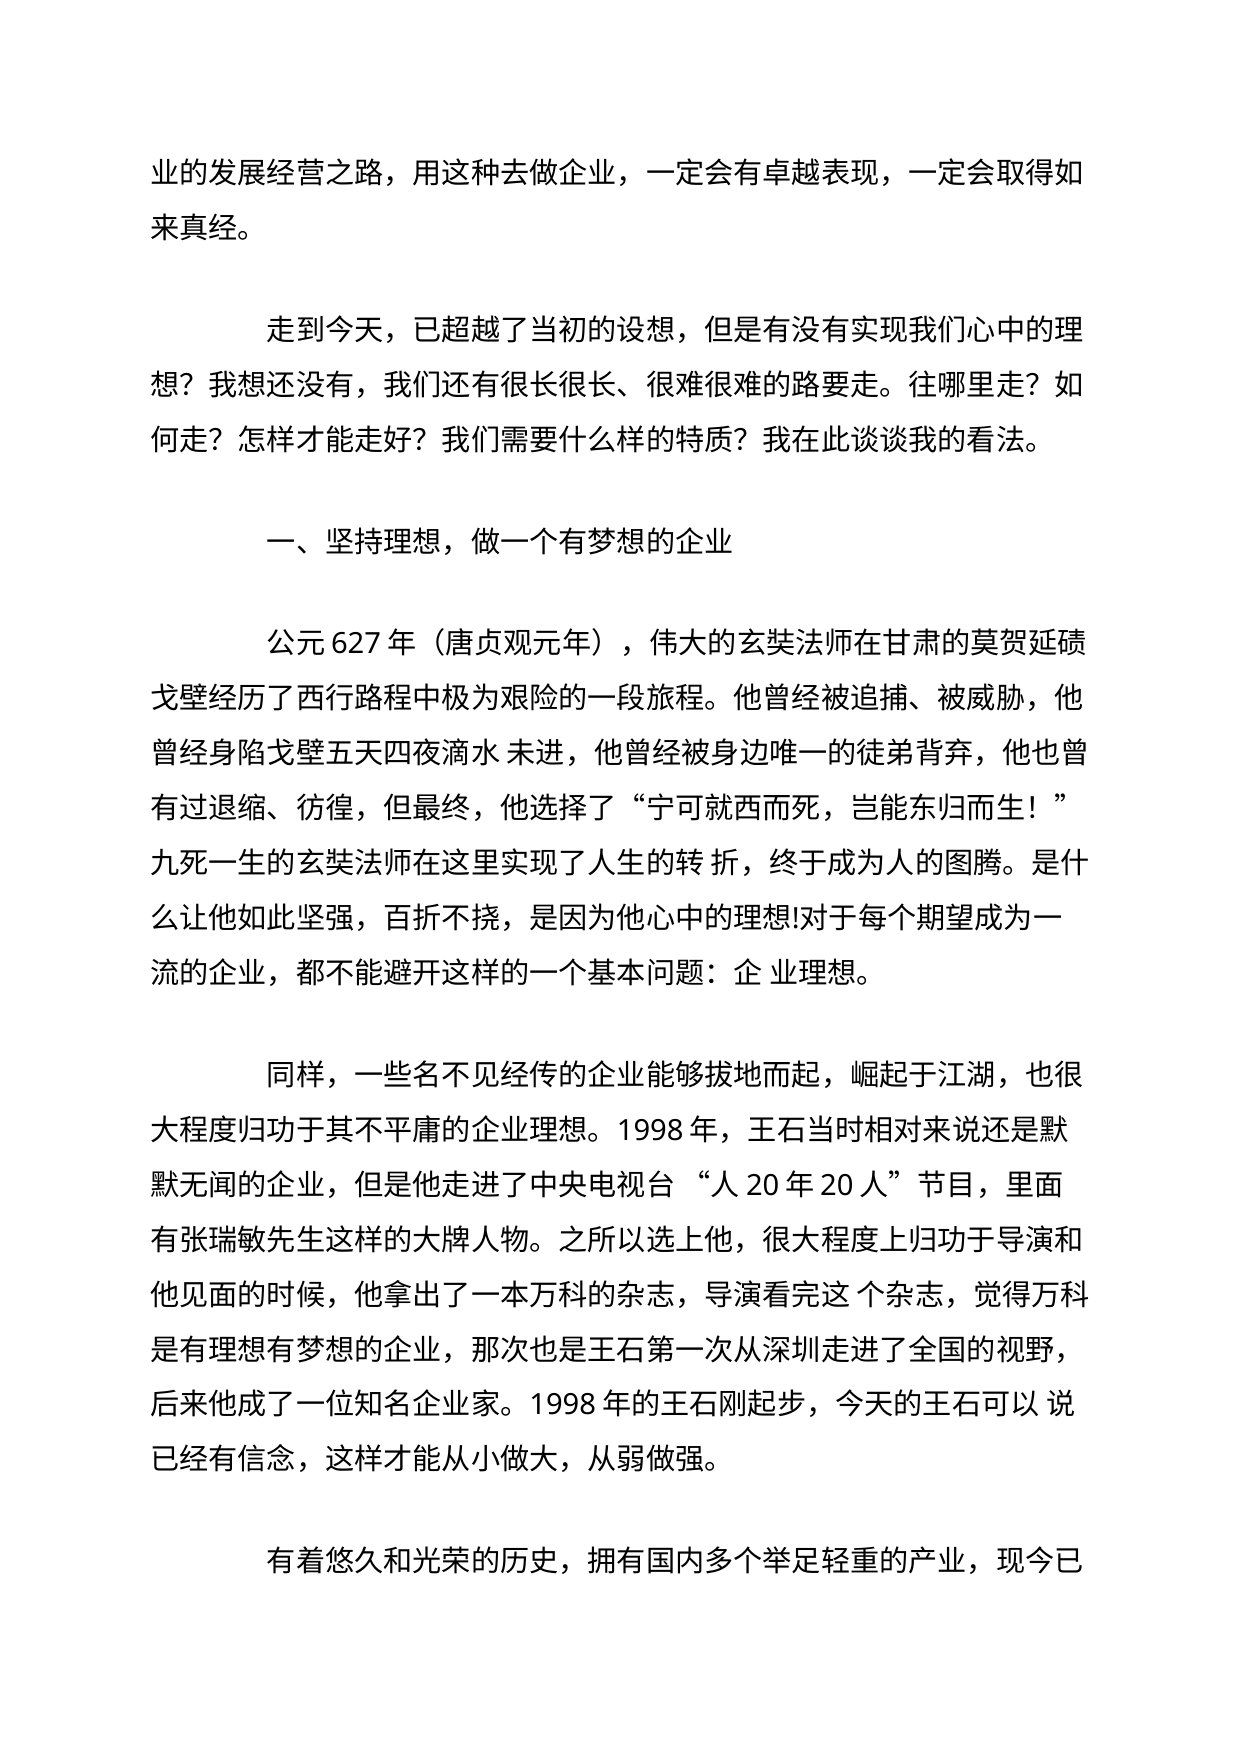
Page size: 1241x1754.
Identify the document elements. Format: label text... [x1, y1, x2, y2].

text 同样，一些名不见经传的企业能够拔地而起，崛起于江湖，也很大程度归功于其不平庸的企业理想。1998年，王石当时相对来说还是默默无闻的企业，但是他走进了中央电视台 “人20年20人”节目，里面有张瑞敏先生这样的大牌人物。之所以选上他，很大程度上归功于导演和他见面的时候，他拿出了一本万科的杂志，导演看完这 个杂志，觉得万科是有理想有梦想的企业，那次也是王石第一次从深圳走进了全国的视野，后来他成了一位知名企业家。1998年的王石刚起步，今天的王石可以 说已经有信念，这样才能从小做大，从弱做强。 [150, 1051, 1090, 1478]
text 公元627年（唐贞观元年），伟大的玄奘法师在甘肃的莫贺延碛戈壁经历了西行路程中极为艰险的一段旅程。他曾经被追捕、被威胁，他曾经身陷戈壁五天四夜滴水 未进，他曾经被身边唯一的徒弟背弃，他也曾有过退缩、彷徨，但最终，他选择了“宁可就西而死，岂能东归而生！”九死一生的玄奘法师在这里实现了人生的转 折，终于成为人的图腾。是什么让他如此坚强，百折不挠，是因为他心中的理想!对于每个期望成为一流的企业，都不能避开这样的一个基本问题：企 业理想。 [150, 620, 1090, 992]
text 一、坚持理想，做一个有梦想的企业 [150, 518, 1090, 561]
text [150, 1538, 1090, 1580]
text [150, 150, 1090, 247]
text 走到今天，已超越了当初的设想，但是有没有实现我们心中的理想？我想还没有，我们还有很长很长、很难很难的路要走。往哪里走？如何走？怎样才能走好？我们需要什么样的特质？我在此谈谈我的看法。 [150, 307, 1090, 459]
